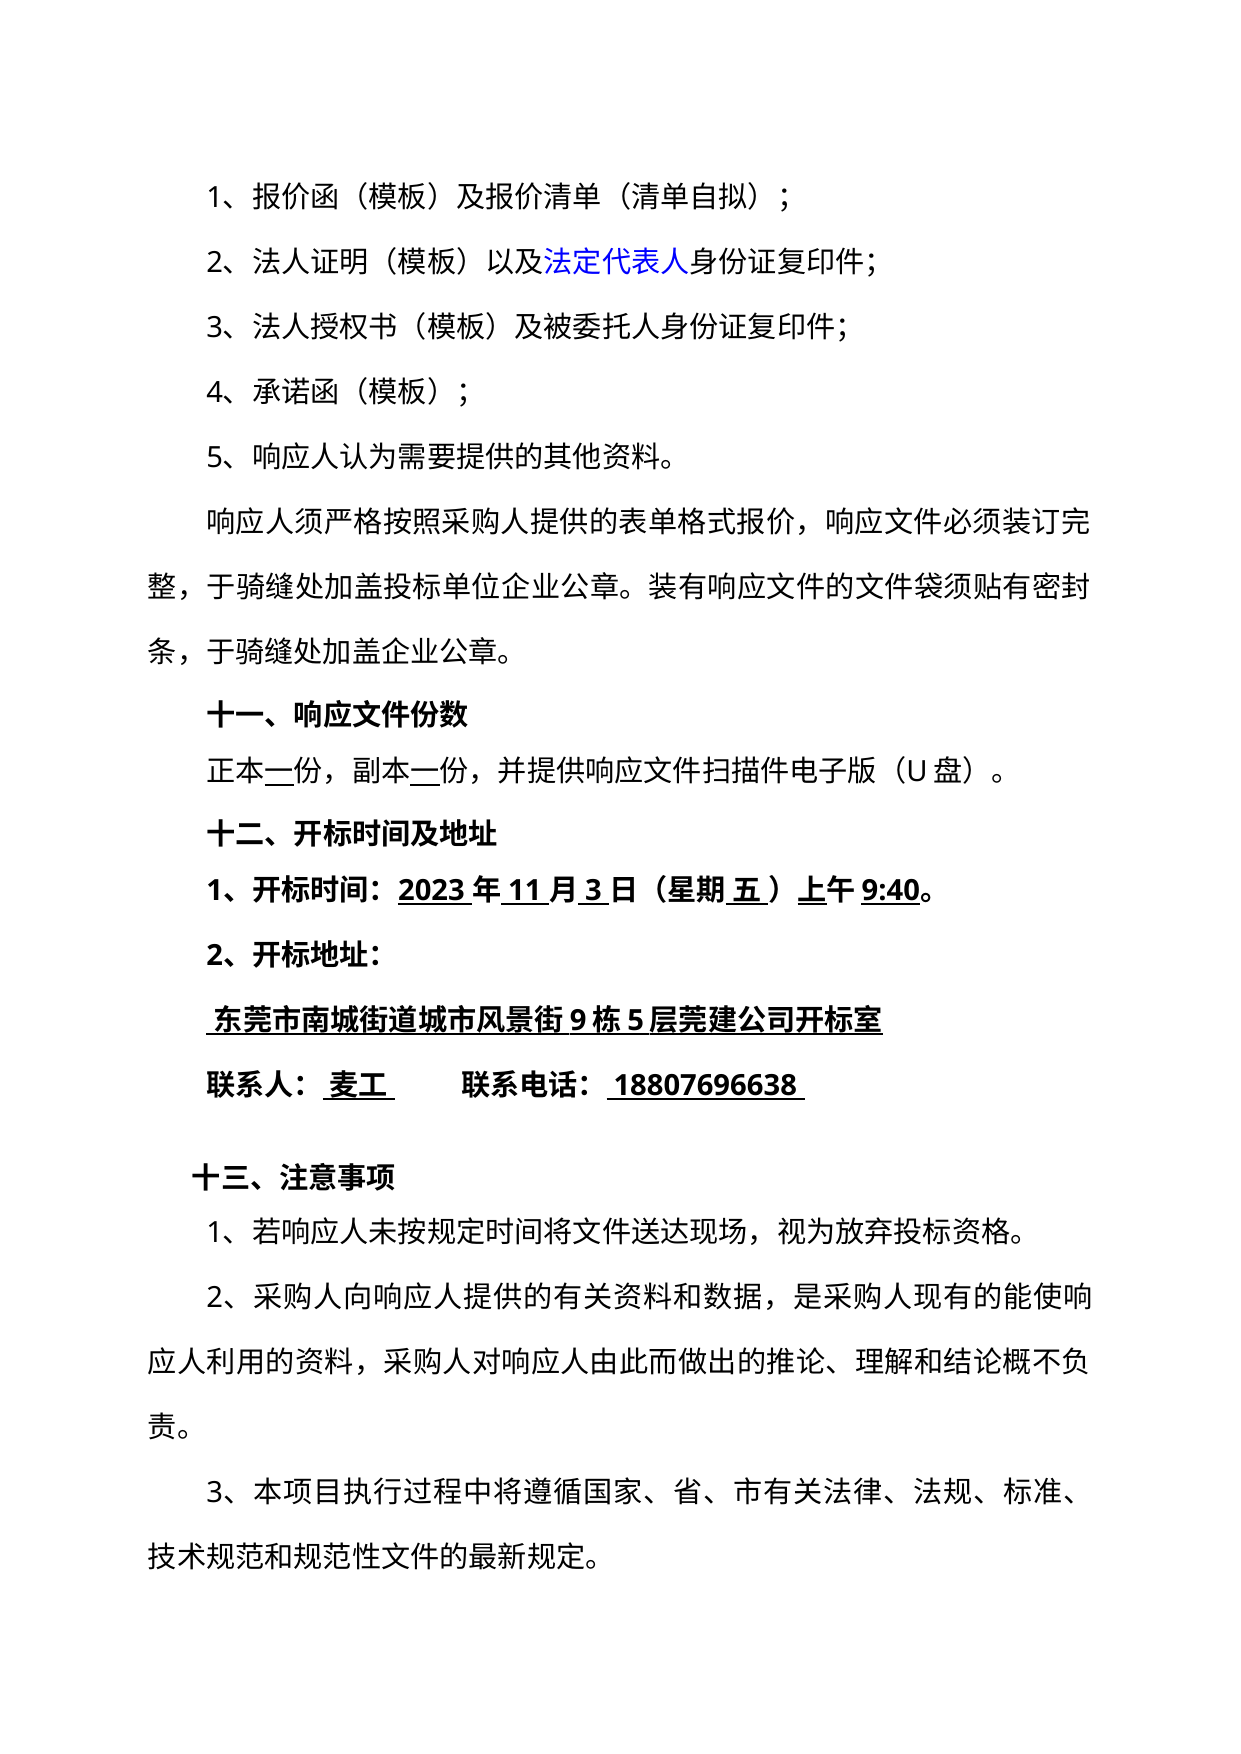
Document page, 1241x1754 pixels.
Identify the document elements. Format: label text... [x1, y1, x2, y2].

text 5、响应人认为需要提供的其他资料。 [148, 422, 1093, 487]
text 2、法人证明（模板）以及法定代表人身份证复印件； [148, 227, 1093, 292]
text 4、承诺函（模板）； [148, 357, 1093, 422]
text 2、开标地址： [148, 920, 1093, 985]
text 2、采购人向响应人提供的有关资料和数据，是采购人现有的能使响应人利用的资料，采购人对响应人由此而做出的推论、理解和结论概不负责。 [148, 1262, 1093, 1457]
text 1、若响应人未按规定时间将文件送达现场，视为放弃投标资格。 [148, 1197, 1093, 1262]
text 3、法人授权书（模板）及被委托人身份证复印件； [148, 292, 1093, 357]
text 十一、响应文件份数 [148, 682, 1093, 736]
text 十三、注意事项 [148, 1155, 1093, 1197]
text 响应人须严格按照采购人提供的表单格式报价，响应文件必须装订完整，于骑缝处加盖投标单位企业公章。装有响应文件的文件袋须贴有密封条，于骑缝处加盖企业公章。 [148, 487, 1093, 682]
text 东莞市南城街道城市风景街9栋5层莞建公司开标室 [148, 985, 1093, 1050]
text 联系人： 麦工 联系电话： 18807696638 [148, 1050, 1093, 1115]
text 正本一份，副本一份，并提供响应文件扫描件电子版（U盘）。 [148, 736, 1093, 801]
list 报价函（模板）及报价清单（清单自拟）； [148, 162, 1093, 227]
text 十二、开标时间及地址 [148, 801, 1093, 855]
text 3、本项目执行过程中将遵循国家、省、市有关法律、法规、标准、技术规范和规范性文件的最新规定。 [148, 1457, 1093, 1587]
text 1、开标时间：2023 年 11 月 3 日（星期 五 ）上午9:40。 [148, 855, 1093, 920]
